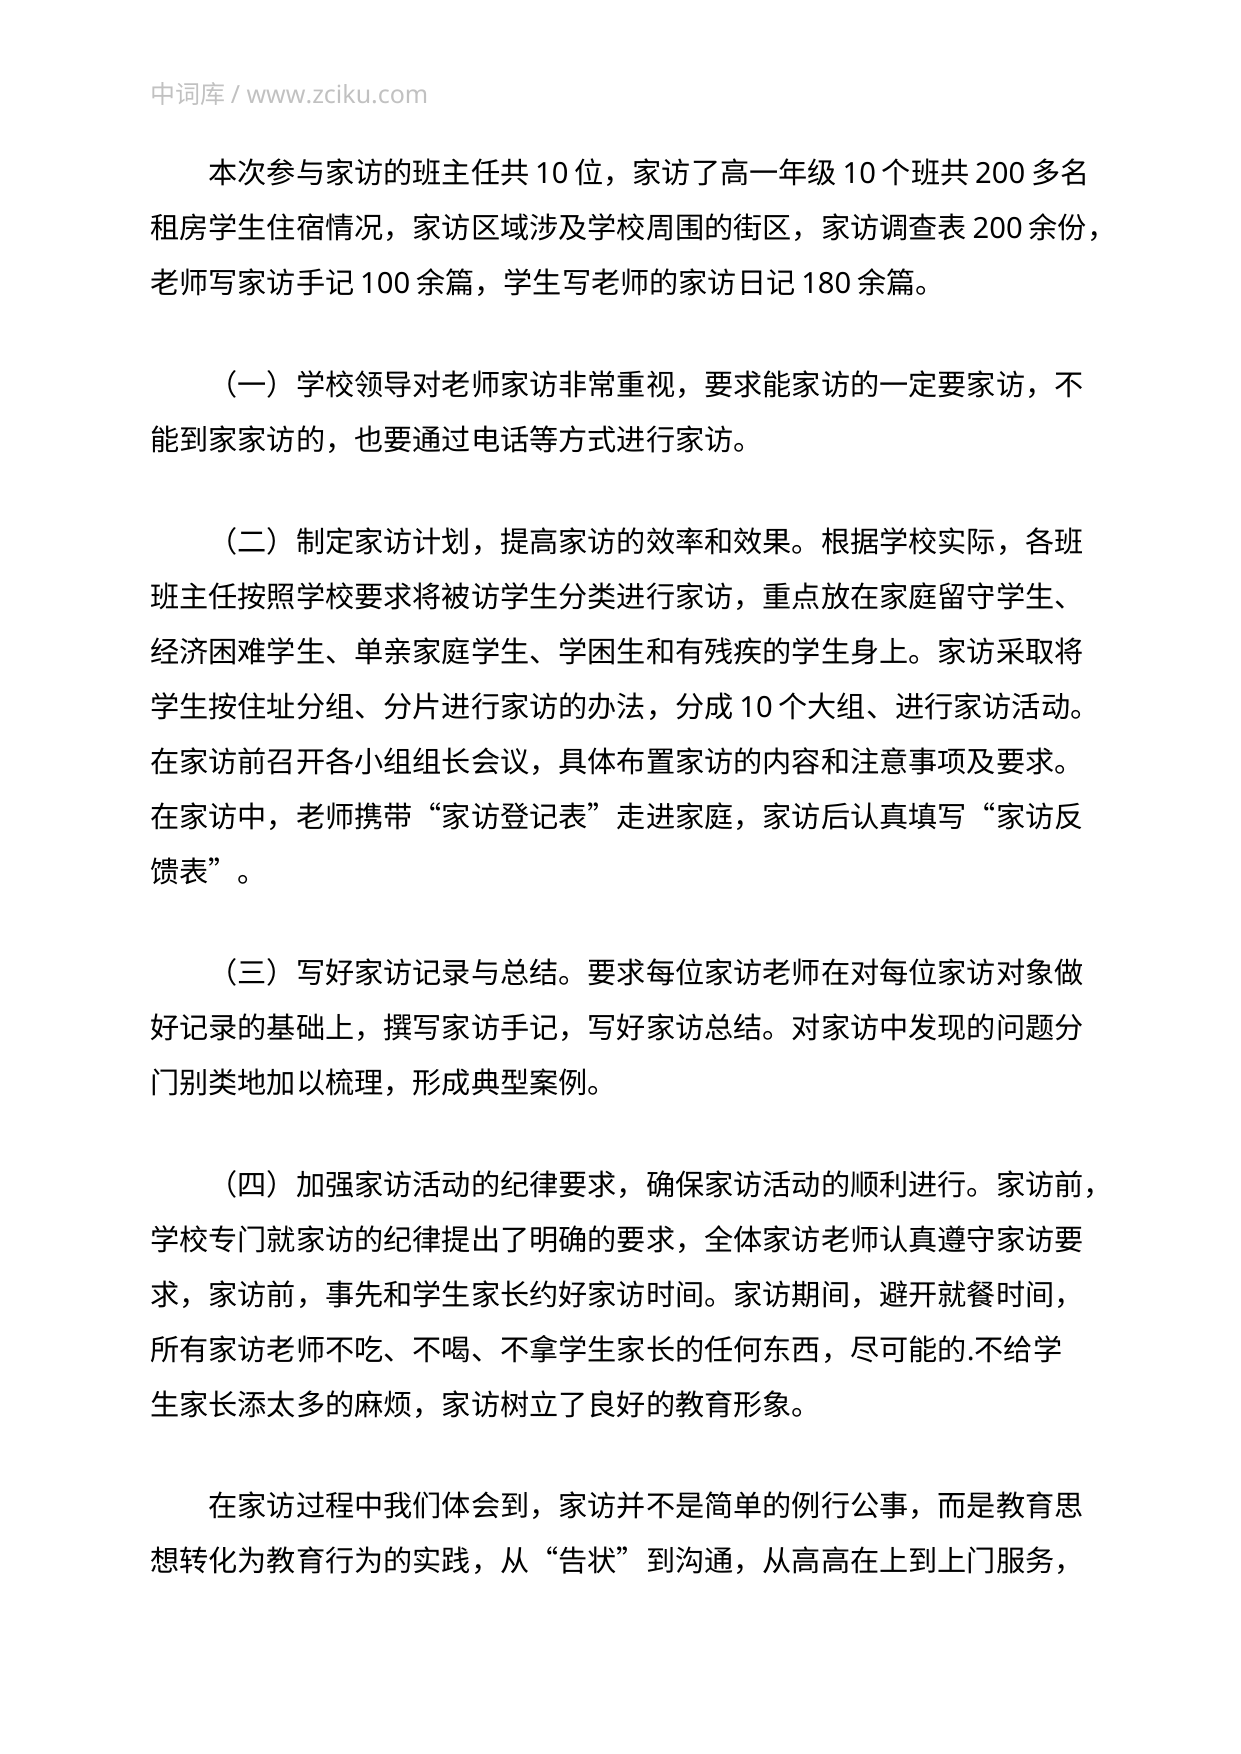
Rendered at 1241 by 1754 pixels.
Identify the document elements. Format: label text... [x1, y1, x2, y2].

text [150, 1483, 1090, 1580]
text （二）制定家访计划，提高家访的效率和效果。根据学校实际，各班班主任按照学校要求将被访学生分类进行家访，重点放在家庭留守学生、经济困难学生、单亲家庭学生、学困生和有残疾的学生身上。家访采取将学生按住址分组、分片进行家访的办法，分成10个大组、进行家访活动。在家访前召开各小组组长会议，具体布置家访的内容和注意事项及要求。在家访中，老师携带“家访登记表”走进家庭，家访后认真填写“家访反馈表”。 [150, 519, 1090, 890]
text （四）加强家访活动的纪律要求，确保家访活动的顺利进行。家访前，学校专门就家访的纪律提出了明确的要求，全体家访老师认真遵守家访要求，家访前，事先和学生家长约好家访时间。家访期间，避开就餐时间，所有家访老师不吃、不喝、不拿学生家长的任何东西，尽可能的.不给学生家长添太多的麻烦，家访树立了良好的教育形象。 [150, 1161, 1090, 1423]
text 本次参与家访的班主任共10位，家访了高一年级10个班共200多名租房学生住宿情况，家访区域涉及学校周围的街区，家访调查表200余份，老师写家访手记100余篇，学生写老师的家访日记180余篇。 [150, 150, 1090, 302]
text （三）写好家访记录与总结。要求每位家访老师在对每位家访对象做好记录的基础上，撰写家访手记，写好家访总结。对家访中发现的问题分门别类地加以梳理，形成典型案例。 [150, 950, 1090, 1102]
text （一）学校领导对老师家访非常重视，要求能家访的一定要家访，不能到家家访的，也要通过电话等方式进行家访。 [150, 362, 1090, 459]
